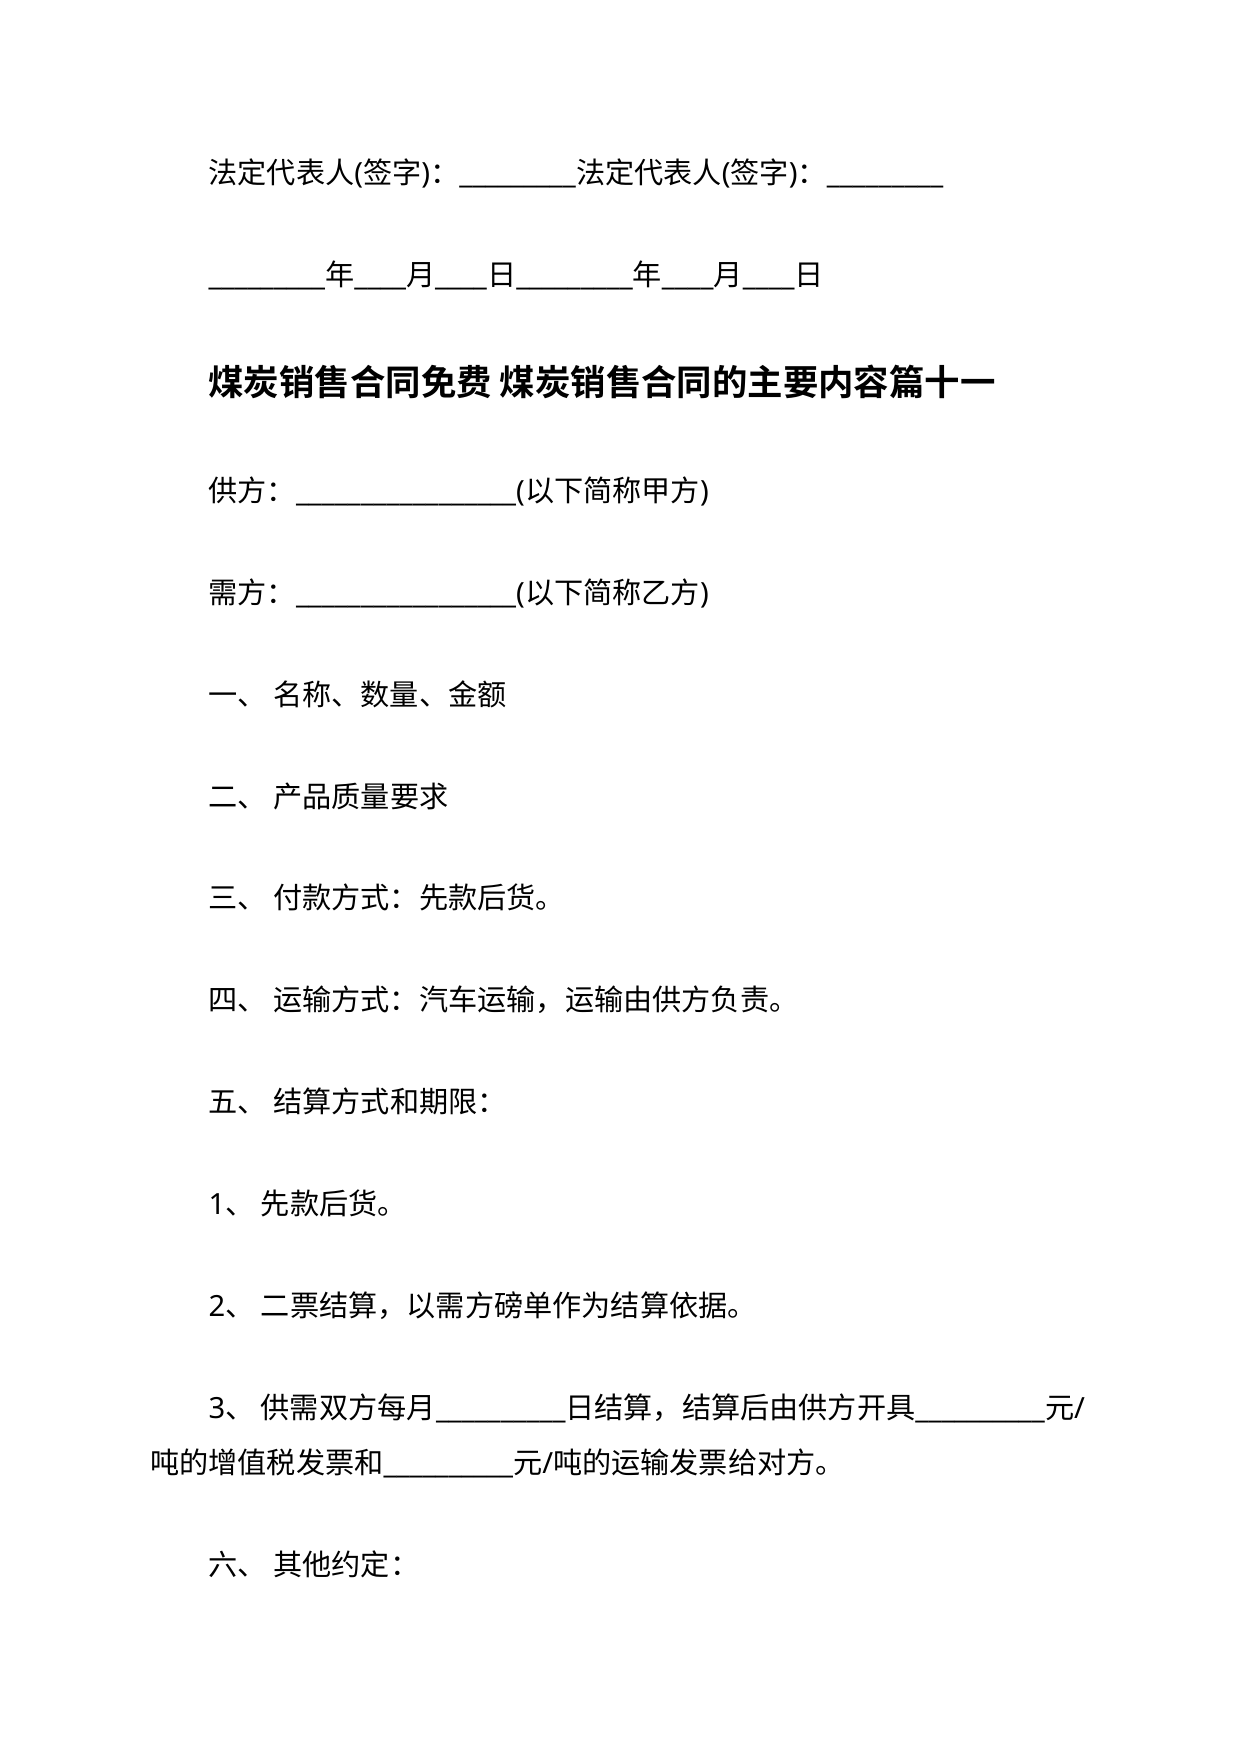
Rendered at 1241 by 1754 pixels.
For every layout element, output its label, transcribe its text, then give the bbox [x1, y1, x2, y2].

text _________年____月____日_________年____月____日 [150, 252, 1090, 294]
text 四、 运输方式：汽车运输，运输由供方负责。 [150, 977, 1090, 1019]
text 煤炭销售合同免费 煤炭销售合同的主要内容篇十一 [150, 354, 1090, 405]
text 三、 付款方式：先款后货。 [150, 875, 1090, 917]
text 六、 其他约定： [150, 1541, 1090, 1583]
text 一、 名称、数量、金额 [150, 671, 1090, 714]
text 供方：_________________(以下简称甲方) [150, 467, 1090, 510]
text 五、 结算方式和期限： [150, 1078, 1090, 1121]
text 法定代表人(签字)：_________法定代表人(签字)：_________ [150, 150, 1090, 192]
text 1、 先款后货。 [150, 1180, 1090, 1223]
text 3、 供需双方每月__________日结算，结算后由供方开具__________元/吨的增值税发票和__________元/吨的运输发票给对方。 [150, 1384, 1090, 1482]
text 需方：_________________(以下简称乙方) [150, 569, 1090, 612]
text 2、 二票结算，以需方磅单作为结算依据。 [150, 1282, 1090, 1324]
text 二、 产品质量要求 [150, 773, 1090, 815]
